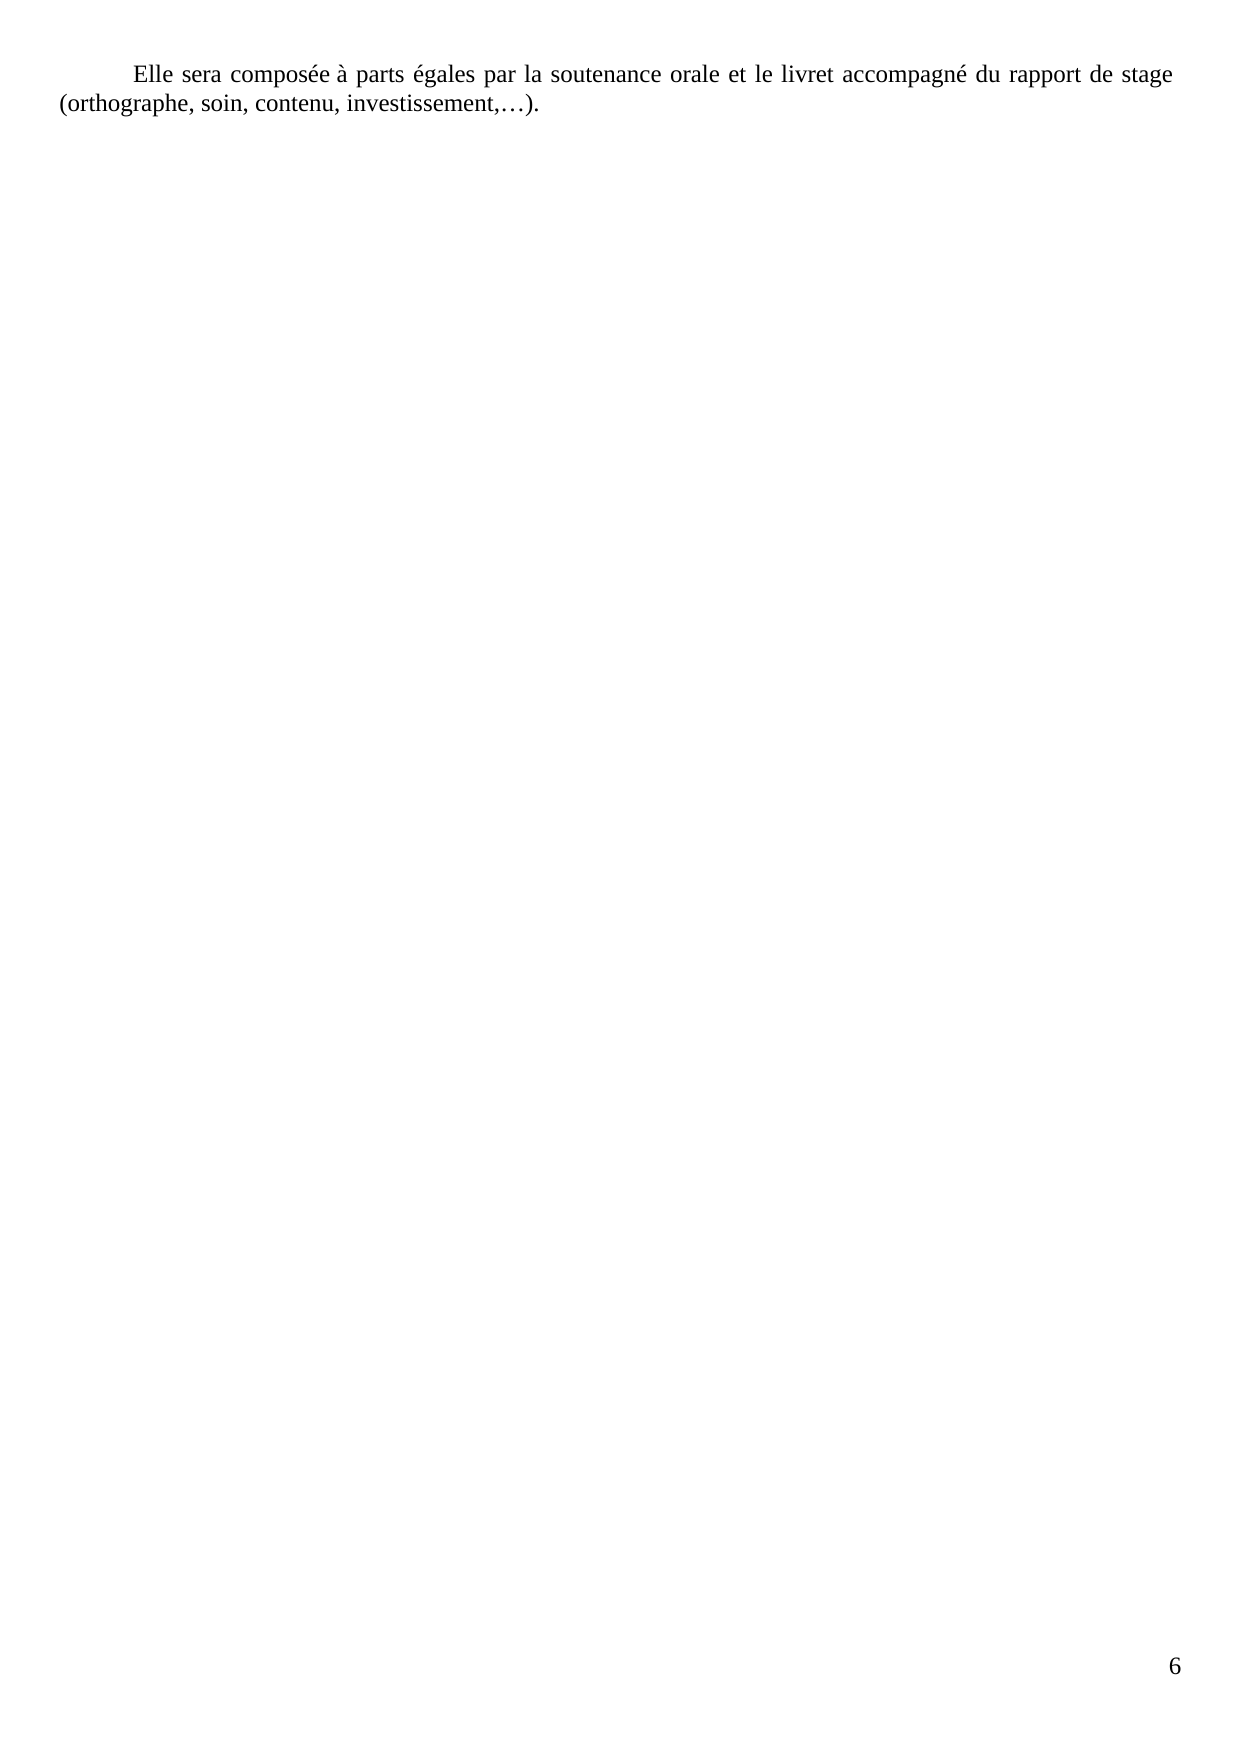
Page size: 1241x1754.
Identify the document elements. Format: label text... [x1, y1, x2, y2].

text Elle sera composée à parts égales par la soutenance orale et le livret accompagné du rapport de stage (orthographe, soin, contenu, investissement,…). [59, 59, 1181, 117]
